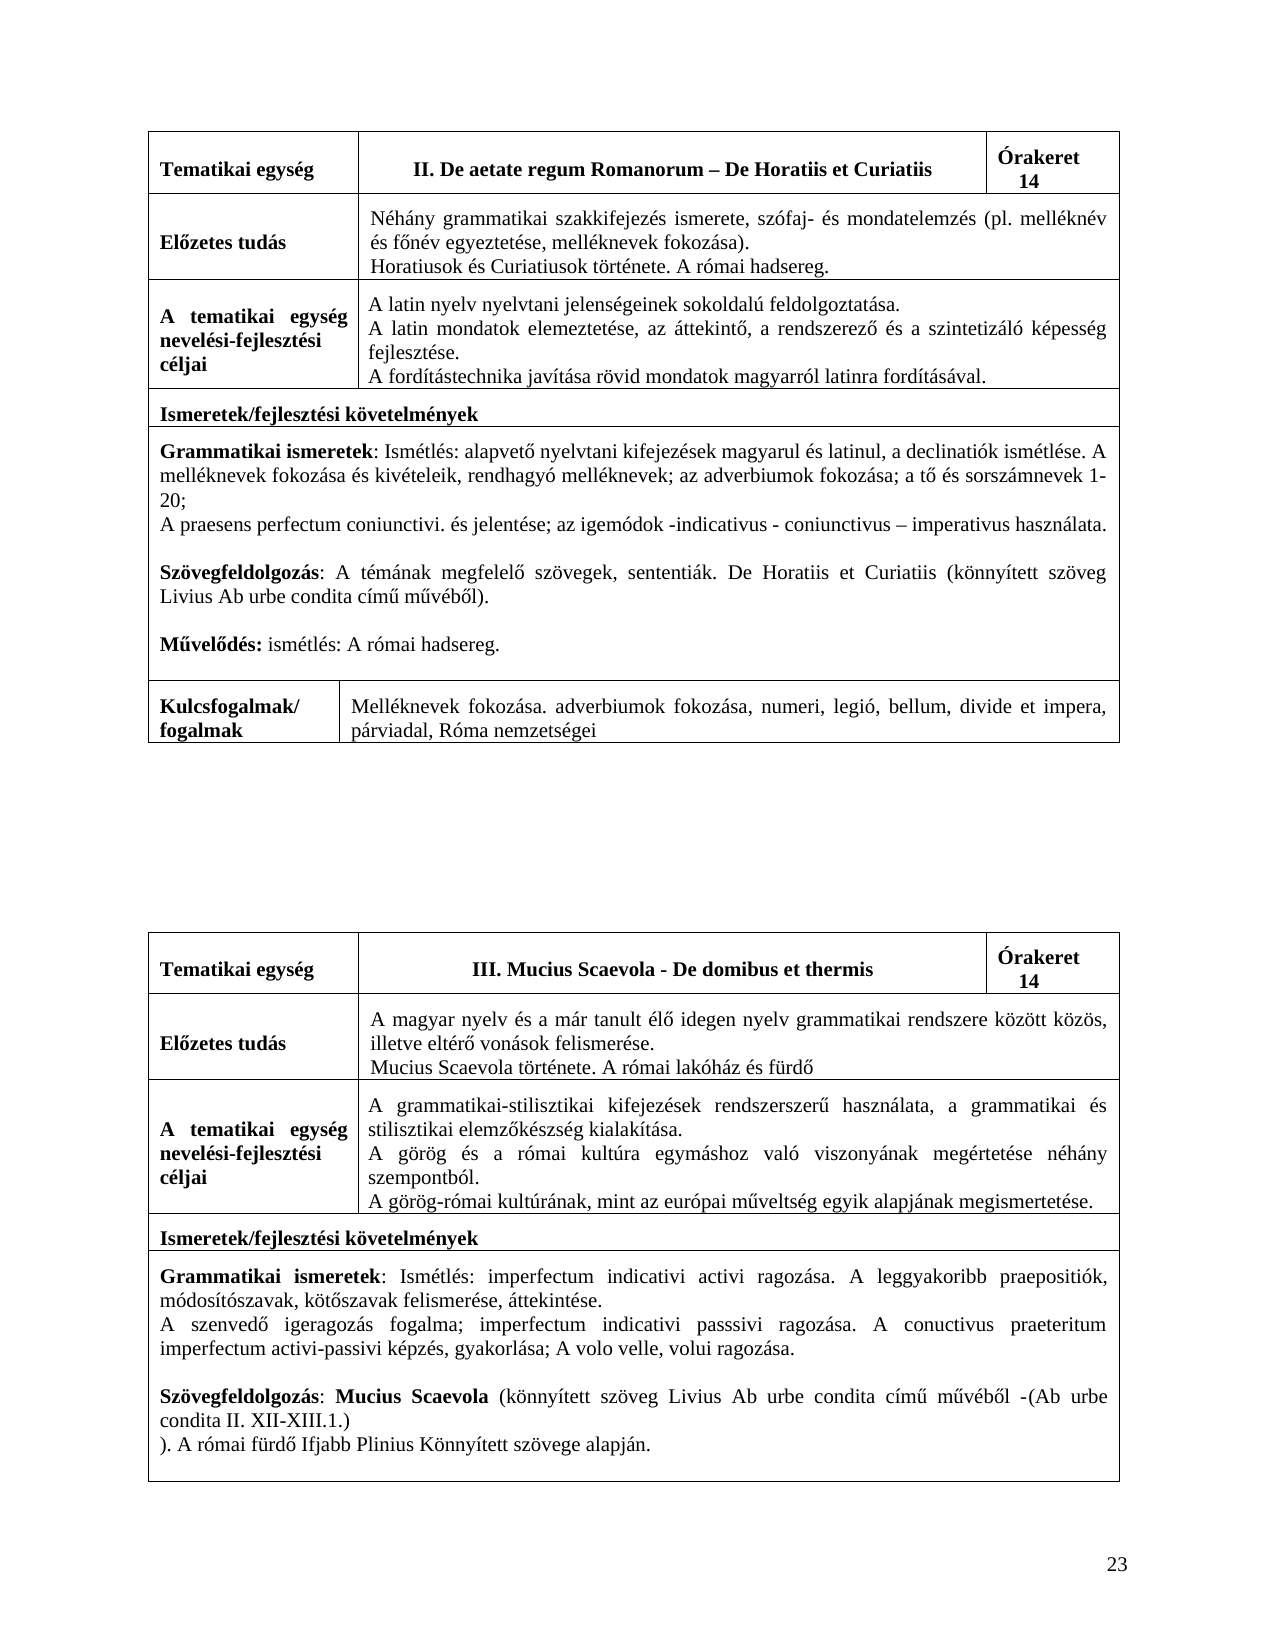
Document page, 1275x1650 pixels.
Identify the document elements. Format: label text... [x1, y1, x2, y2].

table_header Tematikai egység [149, 132, 358, 193]
table_cell Ismeretek/fejlesztési követelmények [149, 1214, 1119, 1250]
table_header Tematikai egység [149, 933, 358, 993]
table_cell Előzetes tudás [149, 994, 358, 1079]
table_cell A tematikai egység nevelési-fejlesztési céljai [149, 1080, 358, 1213]
table_cell A grammatikai-stilisztikai kifejezések rendszerszerű használata, a grammatikai és stilisztikai elemzőkészség kialakítása. A görög és a római kultúra egymáshoz való viszonyának megértetése néhány szempontból. A görög-római kultúrának, mint az európai műveltség egyik alapjának megismertetése. [359, 1080, 1119, 1213]
table_cell Ismeretek/fejlesztési követelmények [149, 389, 1119, 426]
table_cell A tematikai egység nevelési-fejlesztési céljai [149, 280, 358, 388]
table_header III. Mucius Scaevola - De domibus et thermis [359, 933, 986, 993]
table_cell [149, 1251, 1119, 1481]
table_cell A magyar nyelv és a már tanult élő idegen nyelv grammatikai rendszere között közös, illetve eltérő vonások felismerése. Mucius Scaevola története. A római lakóház és fürdő [359, 994, 1119, 1079]
table_header II. De aetate regum Romanorum – De Horatiis et Curiatiis [359, 132, 986, 193]
table_header Órakeret 14 [987, 132, 1119, 193]
table_cell Néhány grammatikai szakkifejezés ismerete, szófaj- és mondatelemzés (pl. melléknév és főnév egyeztetése, melléknevek fokozása). Horatiusok és Curiatiusok története. A római hadsereg. [359, 194, 1119, 278]
table_cell Előzetes tudás [149, 194, 358, 278]
table_cell Melléknevek fokozása. adverbiumok fokozása, numeri, legió, bellum, divide et impera, párviadal, Róma nemzetségei [340, 681, 1119, 742]
table_header Órakeret 14 [987, 933, 1119, 993]
table_cell A latin nyelv nyelvtani jelenségeinek sokoldalú feldolgoztatása. A latin mondatok elemeztetése, az áttekintő, a rendszerező és a szintetizáló képesség fejlesztése. A fordítástechnika javítása rövid mondatok magyarról latinra fordításával. [359, 280, 1119, 388]
table_cell Grammatikai ismeretek: Ismétlés: alapvető nyelvtani kifejezések magyarul és latinul, a declinatiók ismétlése. A melléknevek fokozása és kivételeik, rendhagyó melléknevek; az adverbiumok fokozása; a tő és sorszámnevek 1-20; A praesens perfectum coniunctivi. és jelentése; az igemódok -indicativus - coniunctivus – imperativus használata. Szövegfeldolgozás: A témának megfelelő szövegek, sententiák. De Horatiis et Curiatiis (könnyített szöveg Livius Ab urbe condita című művéből). Művelődés: ismétlés: A római hadsereg. [149, 427, 1119, 680]
table_cell Kulcsfogalmak/ fogalmak [149, 681, 339, 742]
